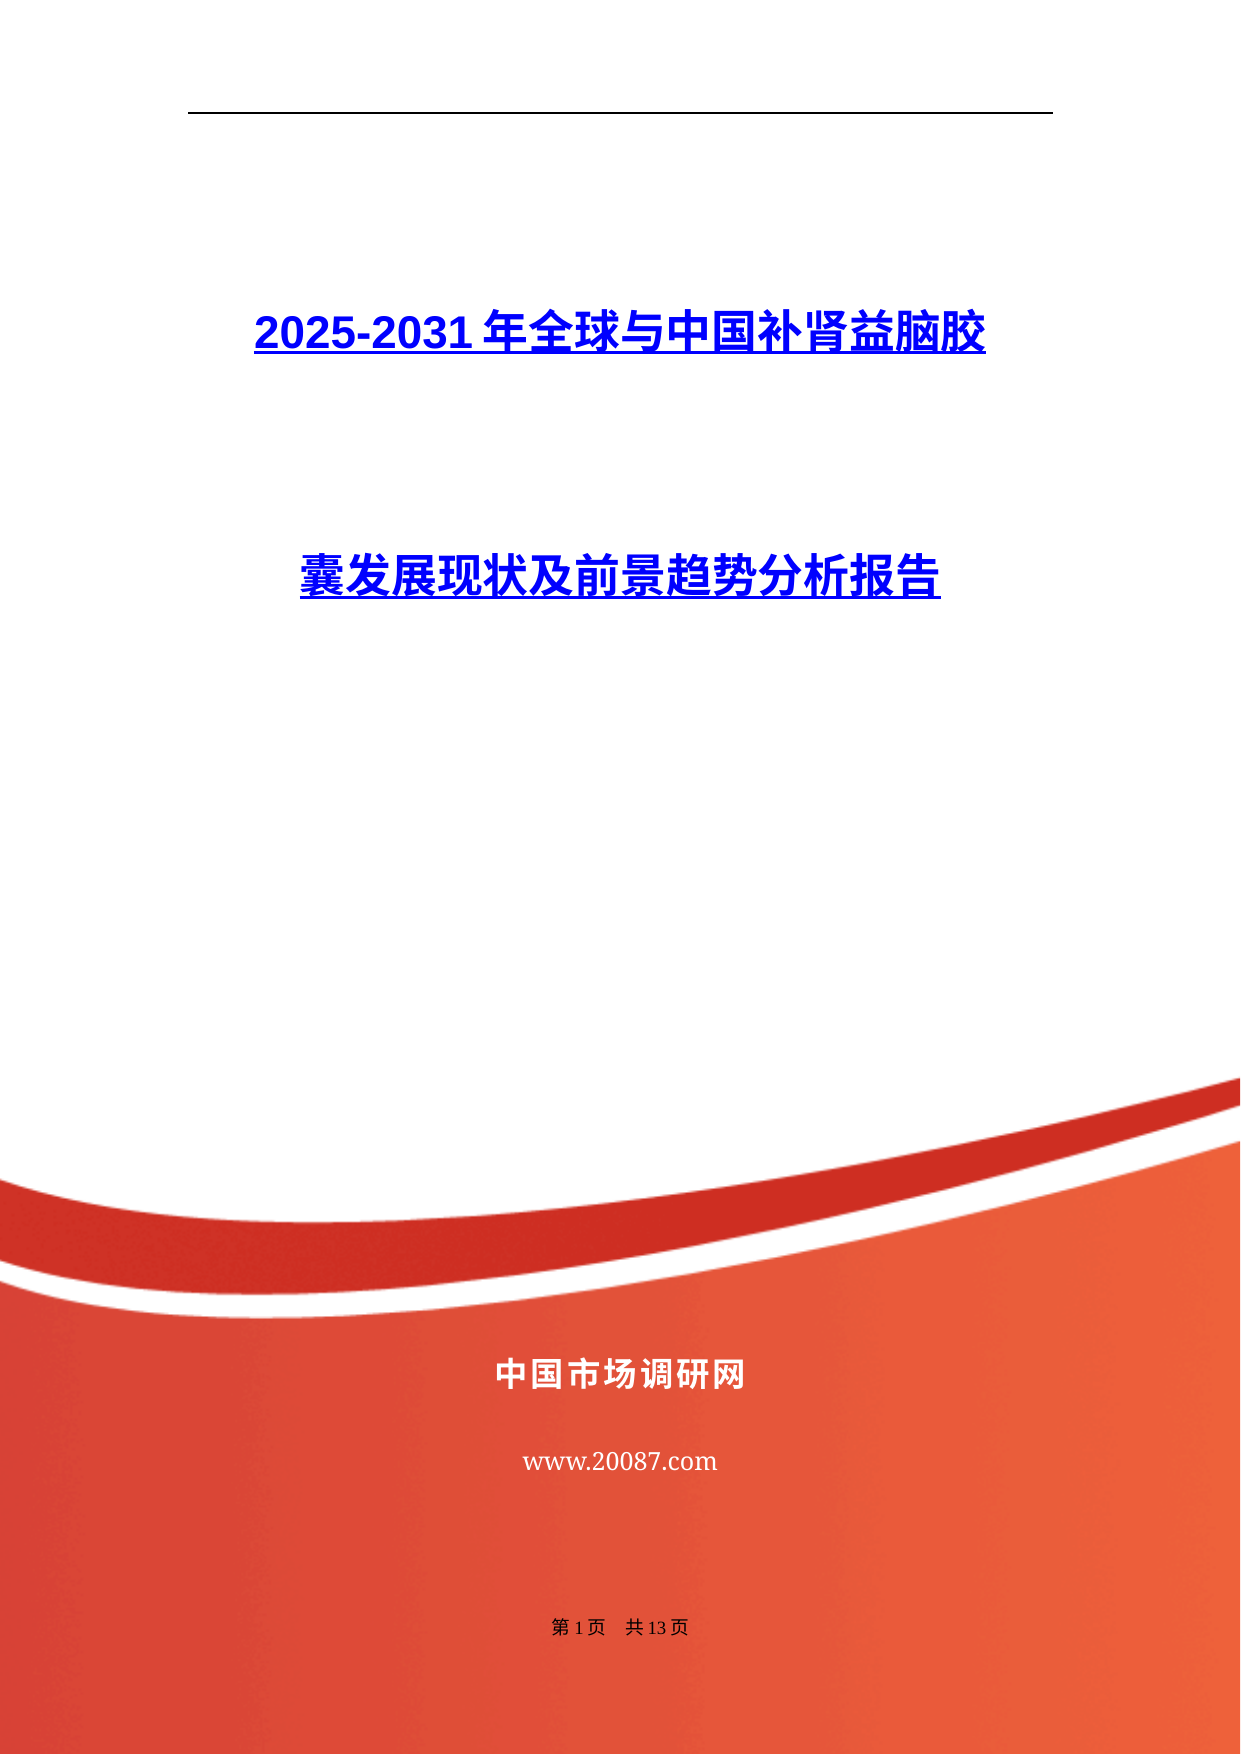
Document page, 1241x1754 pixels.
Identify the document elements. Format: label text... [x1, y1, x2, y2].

subtitle 中国市场调研网 [187, 1339, 1053, 1404]
text www.20087.com [187, 1428, 1053, 1493]
table_header 2025-2031年全球与中国补肾益脑胶囊发展现状及前景趋势分析报告 [188, 207, 1053, 773]
picture [0, 1006, 1241, 1754]
